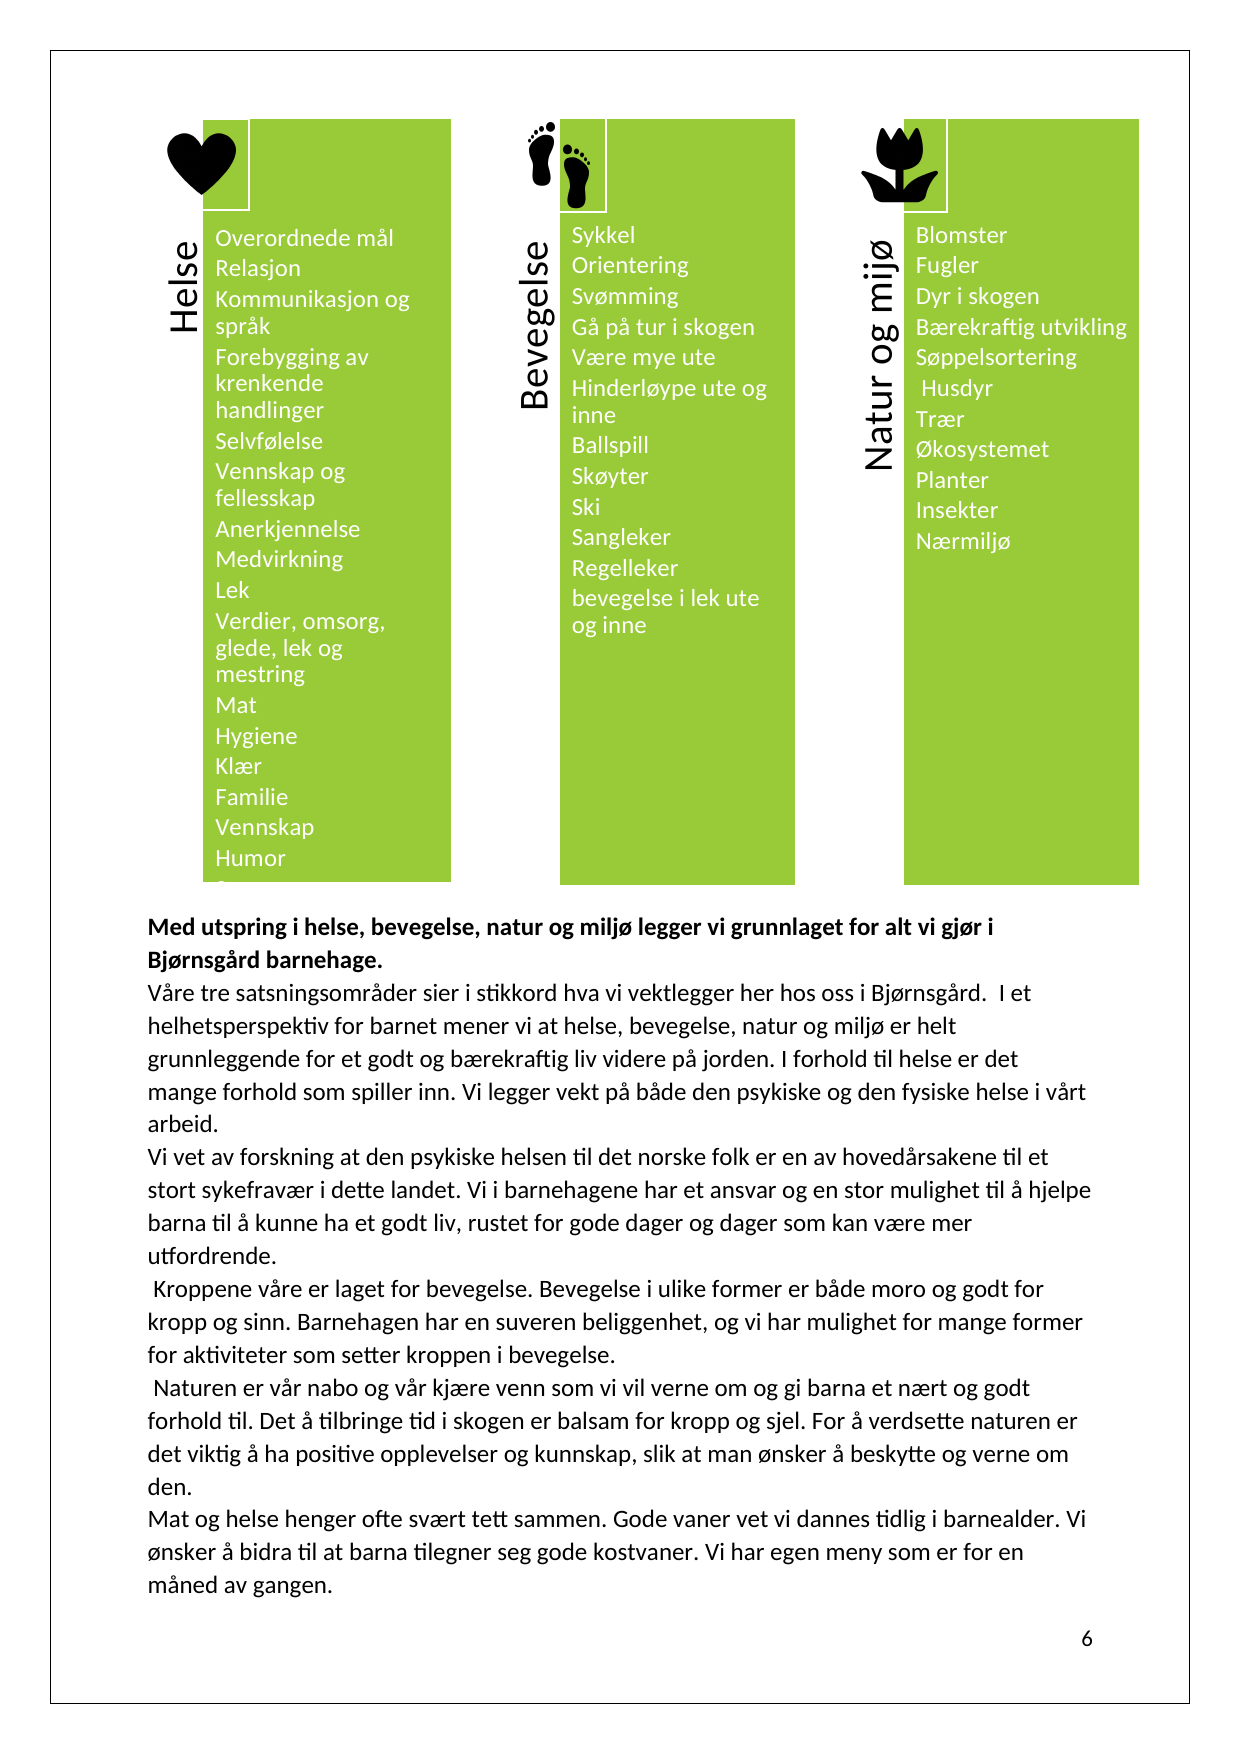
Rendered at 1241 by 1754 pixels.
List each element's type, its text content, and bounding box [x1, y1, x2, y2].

picture [512, 119, 605, 211]
text Vi vet av forskning at den psykiske helsen til det norske folk er en av hovedårsakene til et stort sykefravær i dette landet. Vi i barnehagene har et ansvar og en stor mulighet til å hjelpe barna til å kunne ha et godt liv, rustet for gode dager og dager som kan være mer utfordrende. [147, 1142, 1093, 1271]
text Naturen er vår nabo og vår kjære venn som vi vil verne om og gi barna et nært og godt forhold til. Det å tilbringe tid i skogen er balsam for kropp og sjel. For å verdsette naturen er det viktig å ha positive opplevelser og kunnskap, slik at man ønsker å beskytte og verne om den. [147, 1372, 1093, 1501]
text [147, 1504, 1093, 1600]
text Våre tre satsningsområder sier i stikkord hva vi vektlegger her hos oss i Bjørnsgård. I et helhetsperspektiv for barnet mener vi at helse, bevegelse, natur og miljø er helt grunnleggende for et godt og bærekraftig liv videre på jorden. I forhold til helse er det mange forhold som spiller inn. Vi legger vekt på både den psykiske og den fysiske helse i vårt arbeid. [147, 977, 1093, 1139]
picture [155, 120, 248, 209]
picture [853, 119, 946, 211]
text Med utspring i helse, bevegelse, natur og miljø legger vi grunnlaget for alt vi gjør i Bjørnsgård barnehage. [147, 911, 1093, 974]
text Kroppene våre er laget for bevegelse. Bevegelse i ulike former er både moro og godt for kropp og sinn. Barnehagen har en suveren beliggenhet, og vi har mulighet for mange former for aktiviteter som setter kroppen i bevegelse. [147, 1273, 1093, 1369]
